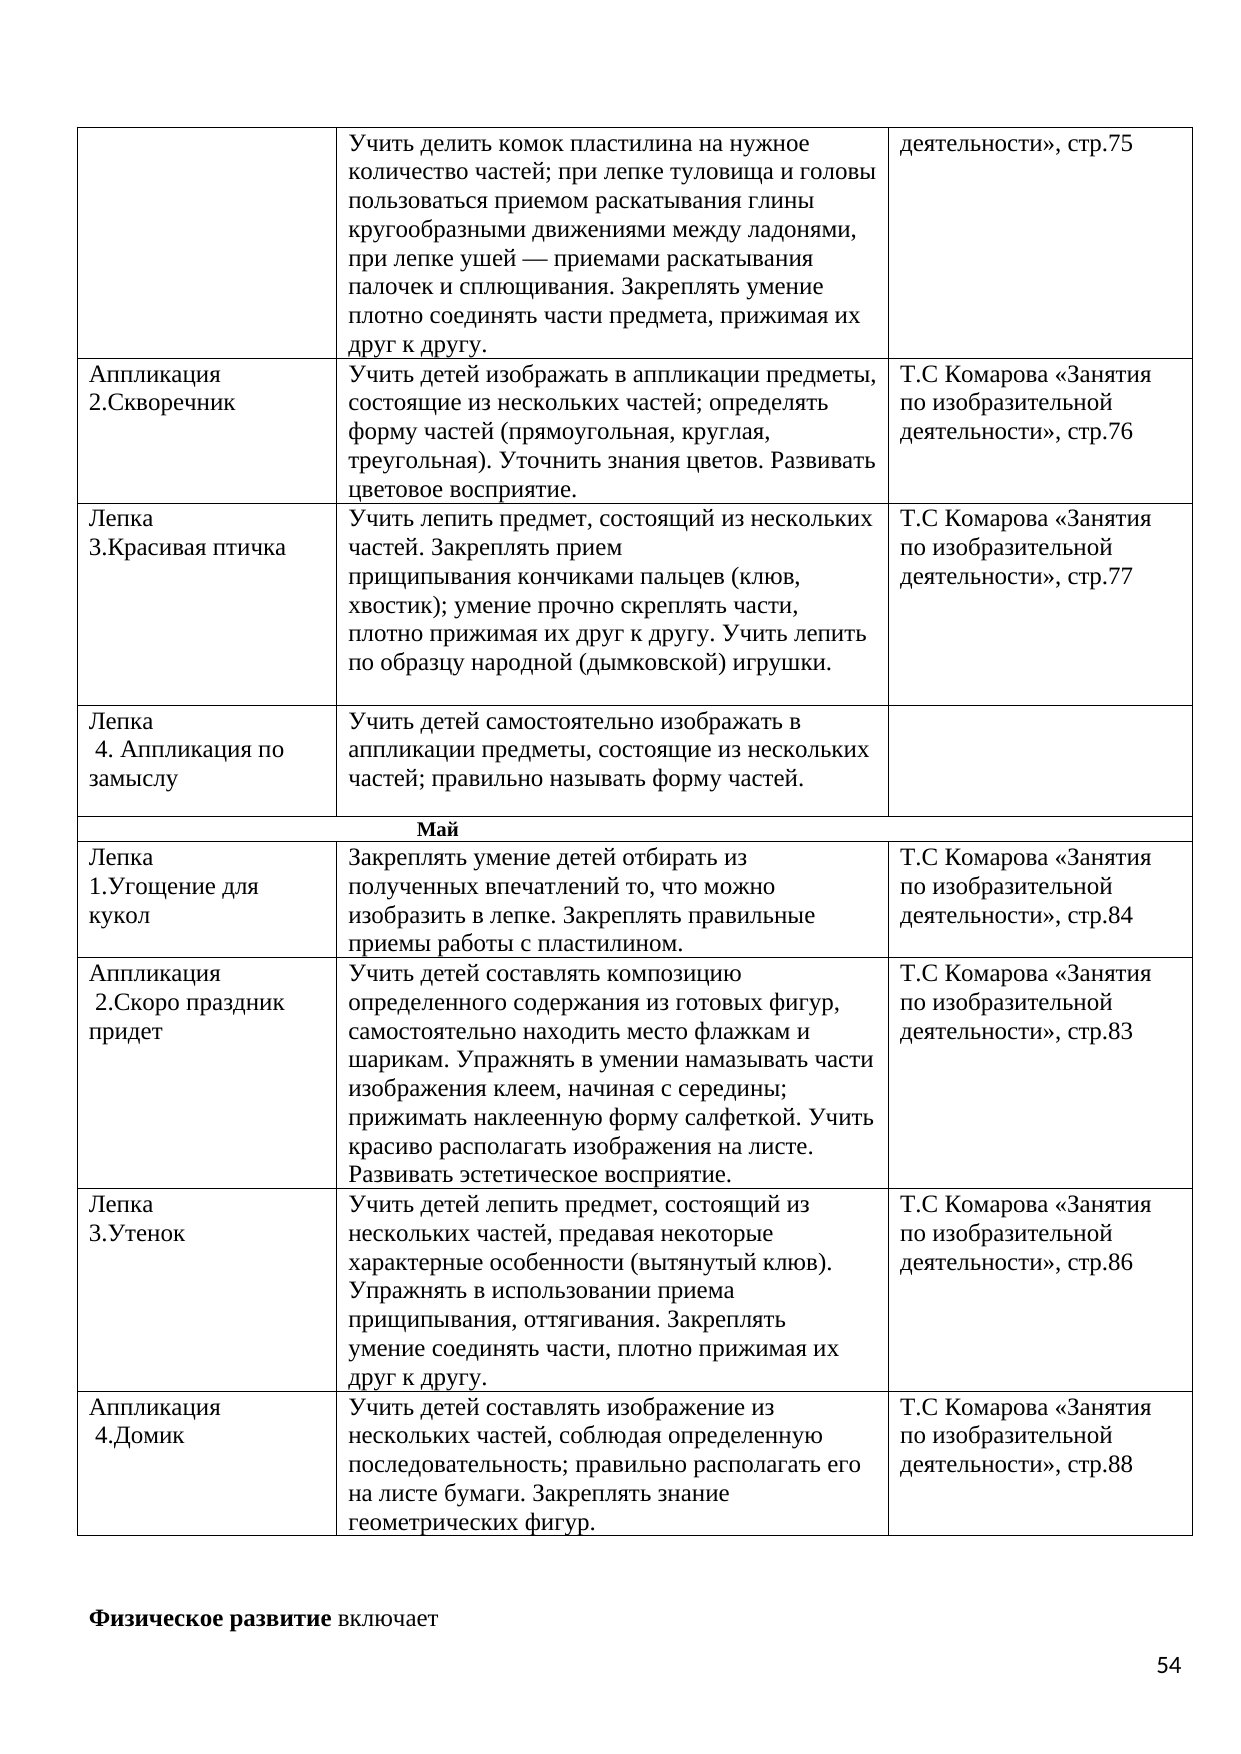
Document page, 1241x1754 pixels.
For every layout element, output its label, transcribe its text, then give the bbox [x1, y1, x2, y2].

table_cell Аппликация 2.Скоро праздник придет [78, 958, 336, 1188]
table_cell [889, 128, 1192, 358]
table_cell Учить детей изображать в аппликации предметы, состоящие из нескольких частей; определять форму частей (прямоугольная, круглая, треугольная). Уточнить знания цветов. Развивать цветовое восприятие. [337, 359, 888, 502]
table_cell Лепка 3.Красивая птичка [78, 504, 336, 705]
table_cell Т.С Комарова «Занятия по изобразительной деятельности», стр.83 [889, 958, 1192, 1188]
text Физическое развитие включает [88, 1603, 1181, 1632]
table_cell Май [78, 817, 1192, 841]
table_cell Лепка 3.Утенок [78, 1189, 336, 1391]
table_cell Закреплять умение детей отбирать из полученных впечатлений то, что можно изобразить в лепке. Закреплять правильные приемы работы с пластилином. [337, 842, 888, 957]
table_cell Учить детей составлять композицию определенного содержания из готовых фигур, самостоятельно находить место флажкам и шарикам. Упражнять в умении намазывать части изображения клеем, начиная с середины; прижимать наклеенную форму салфеткой. Учить красиво располагать изображения на листе. Развивать эстетическое восприятие. [337, 958, 888, 1188]
table_cell Т.С Комарова «Занятия по изобразительной деятельности», стр.86 [889, 1189, 1192, 1391]
table_cell Лепка 4. Аппликация по замыслу [78, 706, 336, 816]
table_cell Аппликация 4.Домик [78, 1392, 336, 1535]
table_cell Т.С Комарова «Занятия по изобразительной деятельности», стр.88 [889, 1392, 1192, 1535]
table_cell Т.С Комарова «Занятия по изобразительной деятельности», стр.84 [889, 842, 1192, 957]
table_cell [78, 128, 336, 358]
table_cell Т.С Комарова «Занятия по изобразительной деятельности», стр.76 [889, 359, 1192, 502]
table_cell Учить детей лепить предмет, состоящий из нескольких частей, предавая некоторые характерные особенности (вытянутый клюв). Упражнять в использовании приема прищипывания, оттягивания. Закреплять умение соединять части, плотно прижимая их друг к другу. [337, 1189, 888, 1391]
table_cell Лепка 1.Угощение для кукол [78, 842, 336, 957]
table_cell Учить детей самостоятельно изображать в аппликации предметы, состоящие из нескольких частей; правильно называть форму частей. [337, 706, 888, 816]
table_cell [889, 706, 1192, 816]
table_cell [337, 128, 888, 358]
table_cell Т.С Комарова «Занятия по изобразительной деятельности», стр.77 [889, 504, 1192, 705]
table_cell Учить детей составлять изображение из нескольких частей, соблюдая определенную последовательность; правильно располагать его на листе бумаги. Закреплять знание геометрических фигур. [337, 1392, 888, 1535]
table_cell Аппликация 2.Скворечник [78, 359, 336, 502]
table_cell Учить лепить предмет, состоящий из нескольких частей. Закреплять прием прищипывания кончиками пальцев (клюв, хвостик); умение прочно скреплять части, плотно прижимая их друг к другу. Учить лепить по образцу народной (дымковской) игрушки. [337, 504, 888, 705]
